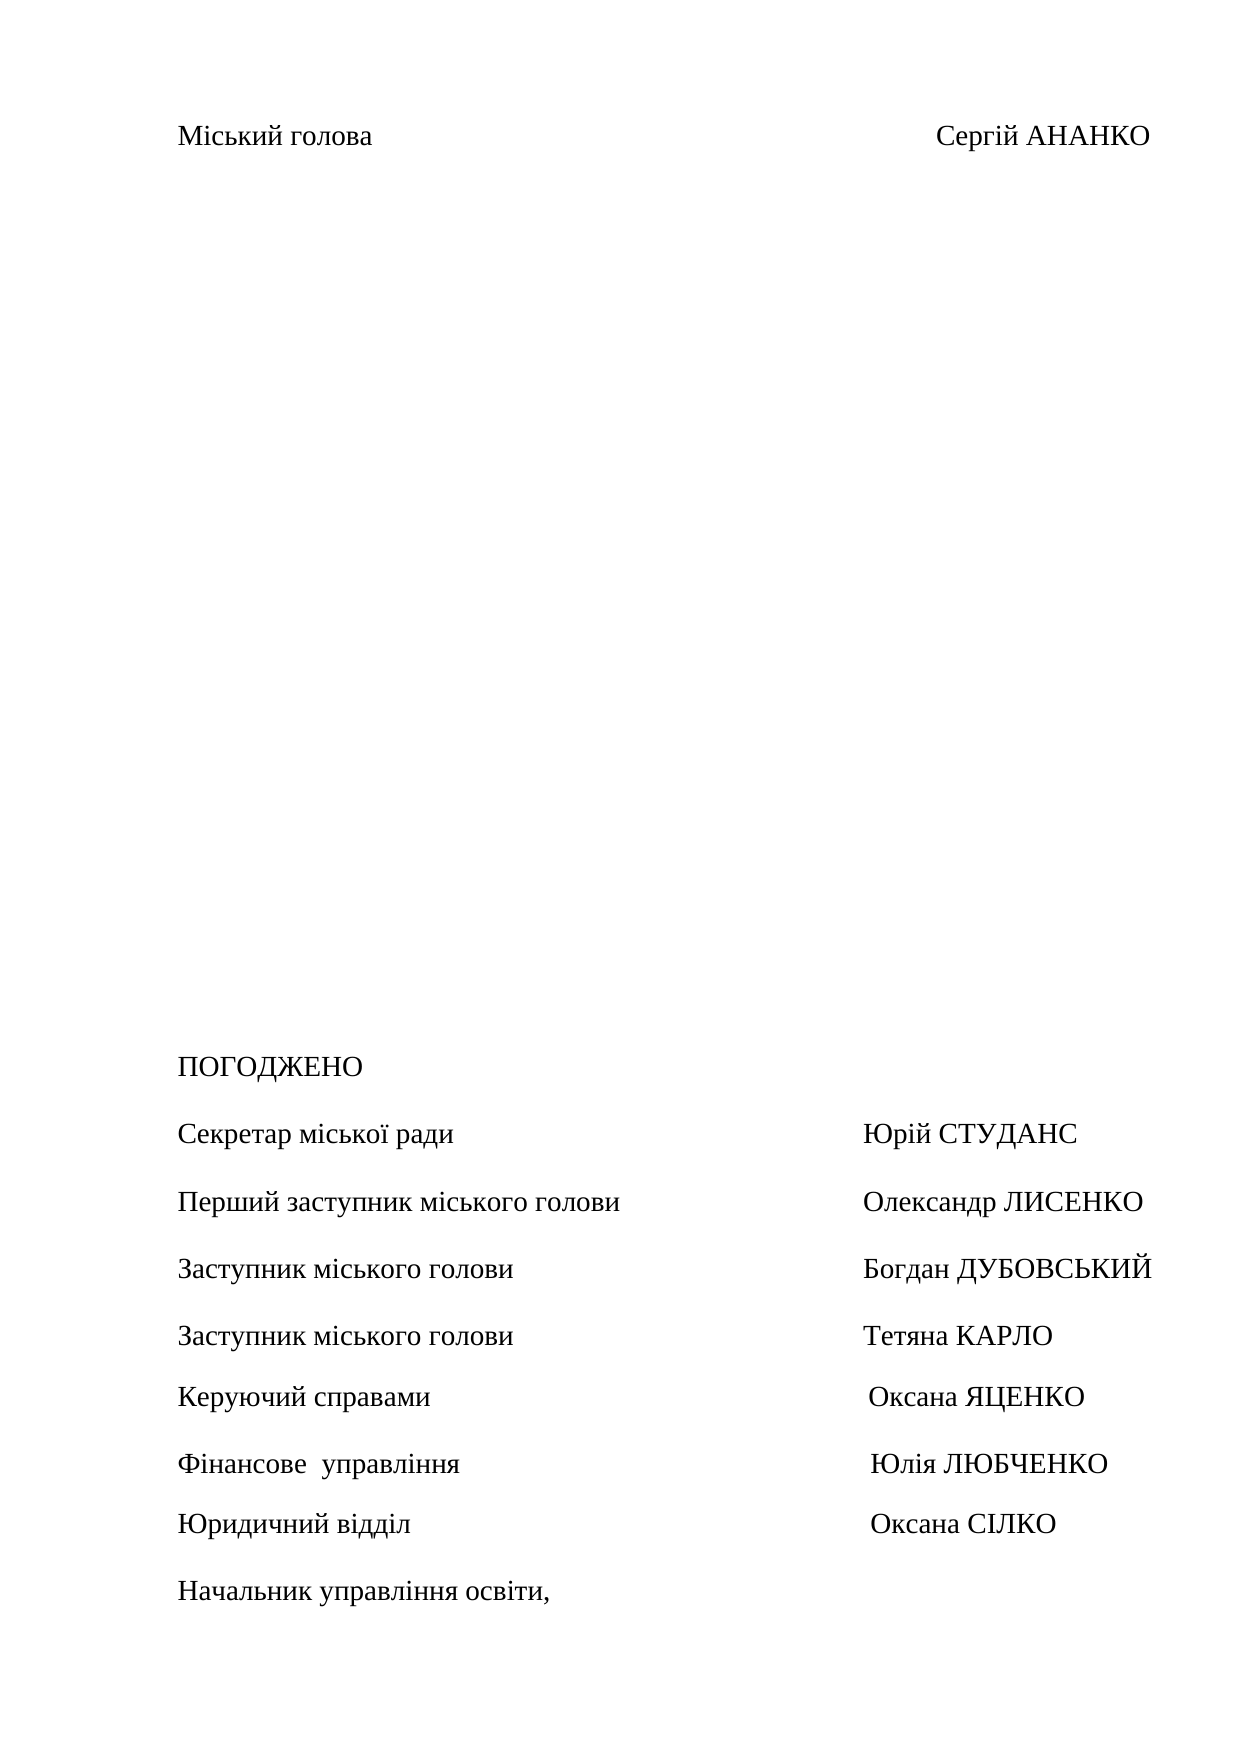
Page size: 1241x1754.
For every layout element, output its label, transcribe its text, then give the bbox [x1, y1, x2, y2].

text Юридичний відділ Оксана СІЛКО [177, 1506, 1181, 1539]
text Керуючий справами Оксана ЯЦЕНКО [177, 1379, 1181, 1413]
text Фінансове управління Юлія ЛЮБЧЕНКО [177, 1447, 1181, 1480]
text Перший заступник міського голови Олександр ЛИСЕНКО [177, 1184, 1181, 1217]
text Секретар міської ради Юрій СТУДАНС [177, 1117, 1181, 1150]
text Заступник міського голови Тетяна КАРЛО [177, 1318, 1181, 1351]
text Заступник міського голови Богдан ДУБОВСЬКИЙ [177, 1251, 1181, 1284]
text ПОГОДЖЕНО [177, 1049, 1181, 1083]
text Міський голова Сергій АНАНКО [177, 118, 1181, 152]
text Начальник управління освіти, [177, 1573, 1181, 1607]
